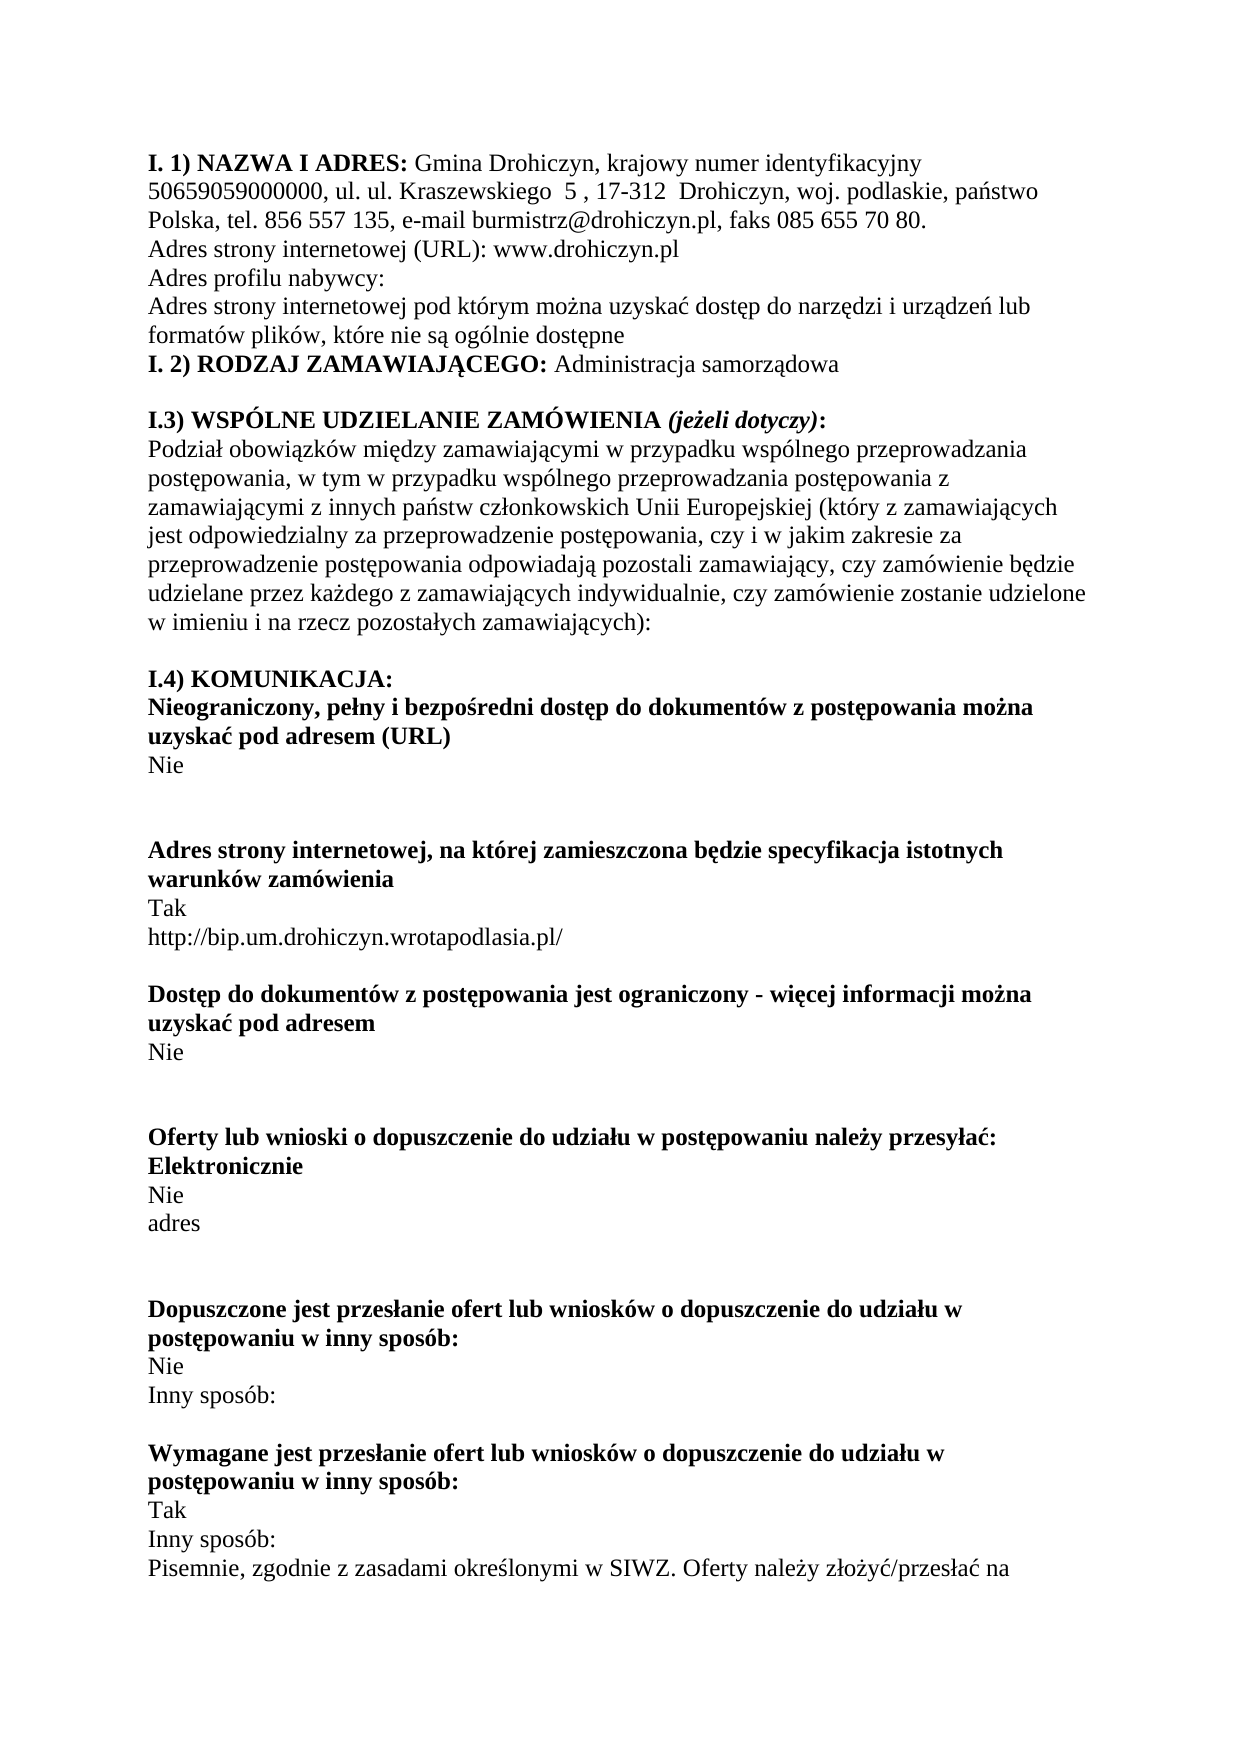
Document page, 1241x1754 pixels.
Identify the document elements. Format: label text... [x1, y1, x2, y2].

text Nie adres [148, 1180, 1093, 1265]
text Nie [148, 750, 1093, 807]
text Tak http://bip.um.drohiczyn.wrotapodlasia.pl/ [148, 893, 1093, 950]
text I.4) KOMUNIKACJA: Nieograniczony, pełny i bezpośredni dostęp do dokumentów z postępowania można uzyskać pod adresem (URL) [148, 664, 1093, 750]
text I.3) WSPÓLNE UDZIELANIE ZAMÓWIENIA (jeżeli dotyczy): [148, 406, 1093, 434]
text Nie [148, 1037, 1093, 1093]
text Adres strony internetowej, na której zamieszczona będzie specyfikacja istotnych warunków zamówienia [148, 807, 1093, 893]
text I. 1) NAZWA I ADRES: Gmina Drohiczyn, krajowy numer identyfikacyjny 50659059000000, ul. ul. Kraszewskiego 5 , 17-312 Drohiczyn, woj. podlaskie, państwo Polska, tel. 856 557 135, e-mail burmistrz@drohiczyn.pl, faks 085 655 70 80. Adres strony internetowej (URL): www.drohiczyn.pl Adres profilu nabywcy: Adres strony internetowej pod którym można uzyskać dostęp do narzędzi i urządzeń lub formatów plików, które nie są ogólnie dostępne [148, 148, 1093, 349]
text Podział obowiązków między zamawiającymi w przypadku wspólnego przeprowadzania postępowania, w tym w przypadku wspólnego przeprowadzania postępowania z zamawiającymi z innych państw członkowskich Unii Europejskiej (który z zamawiających jest odpowiedzialny za przeprowadzenie postępowania, czy i w jakim zakresie za przeprowadzenie postępowania odpowiadają pozostali zamawiający, czy zamówienie będzie udzielane przez każdego z zamawiających indywidualnie, czy zamówienie zostanie udzielone w imieniu i na rzecz pozostałych zamawiających): [148, 434, 1093, 664]
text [148, 1294, 1093, 1581]
text Oferty lub wnioski o dopuszczenie do udziału w postępowaniu należy przesyłać: Elektronicznie [148, 1093, 1093, 1180]
text Dostęp do dokumentów z postępowania jest ograniczony - więcej informacji można uzyskać pod adresem [148, 950, 1093, 1037]
text I. 2) RODZAJ ZAMAWIAJĄCEGO: Administracja samorządowa [148, 349, 1093, 406]
